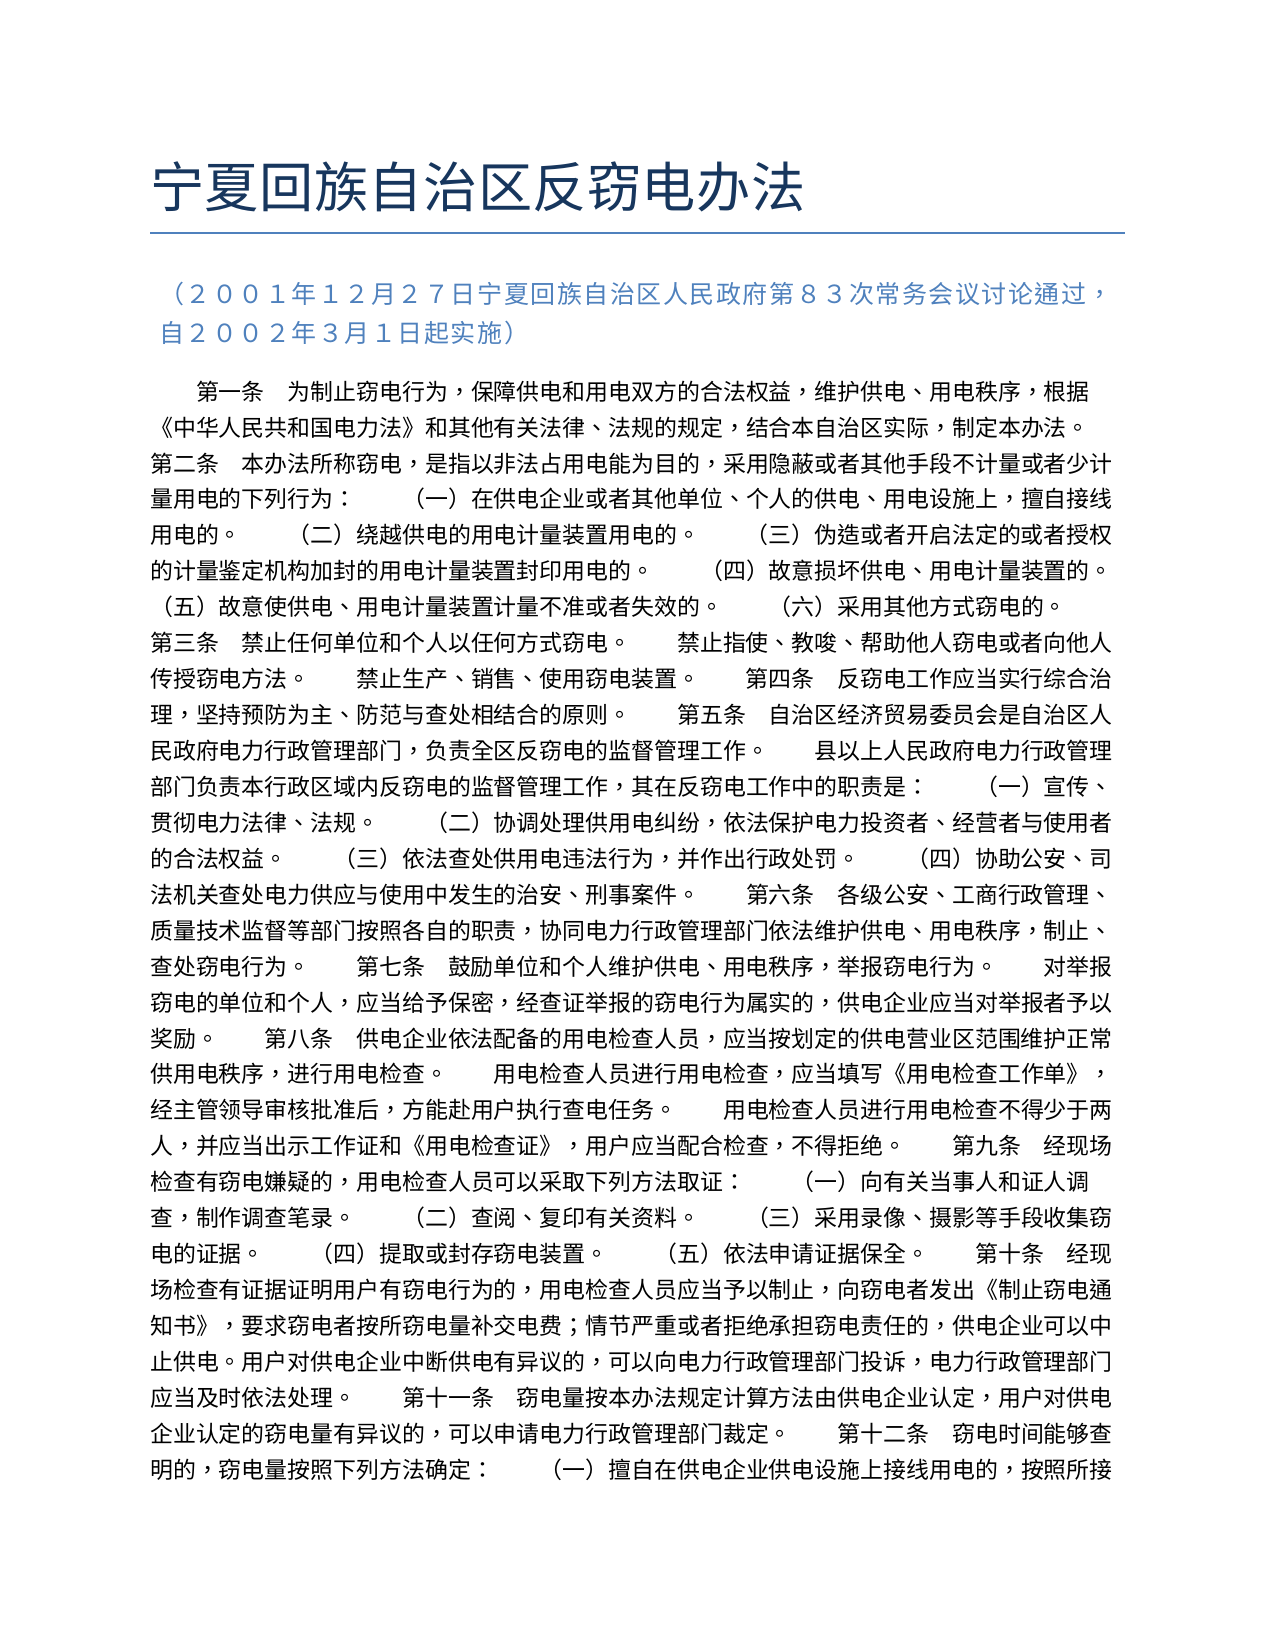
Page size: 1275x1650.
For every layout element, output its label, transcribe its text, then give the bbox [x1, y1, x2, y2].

title 宁夏回族自治区反窃电办法 [150, 150, 1125, 232]
subtitle （２００１年１２月２７日宁夏回族自治区人民政府第８３次常务会议讨论通过，自２００２年３月１日起实施） [159, 276, 1125, 350]
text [150, 376, 1125, 1485]
